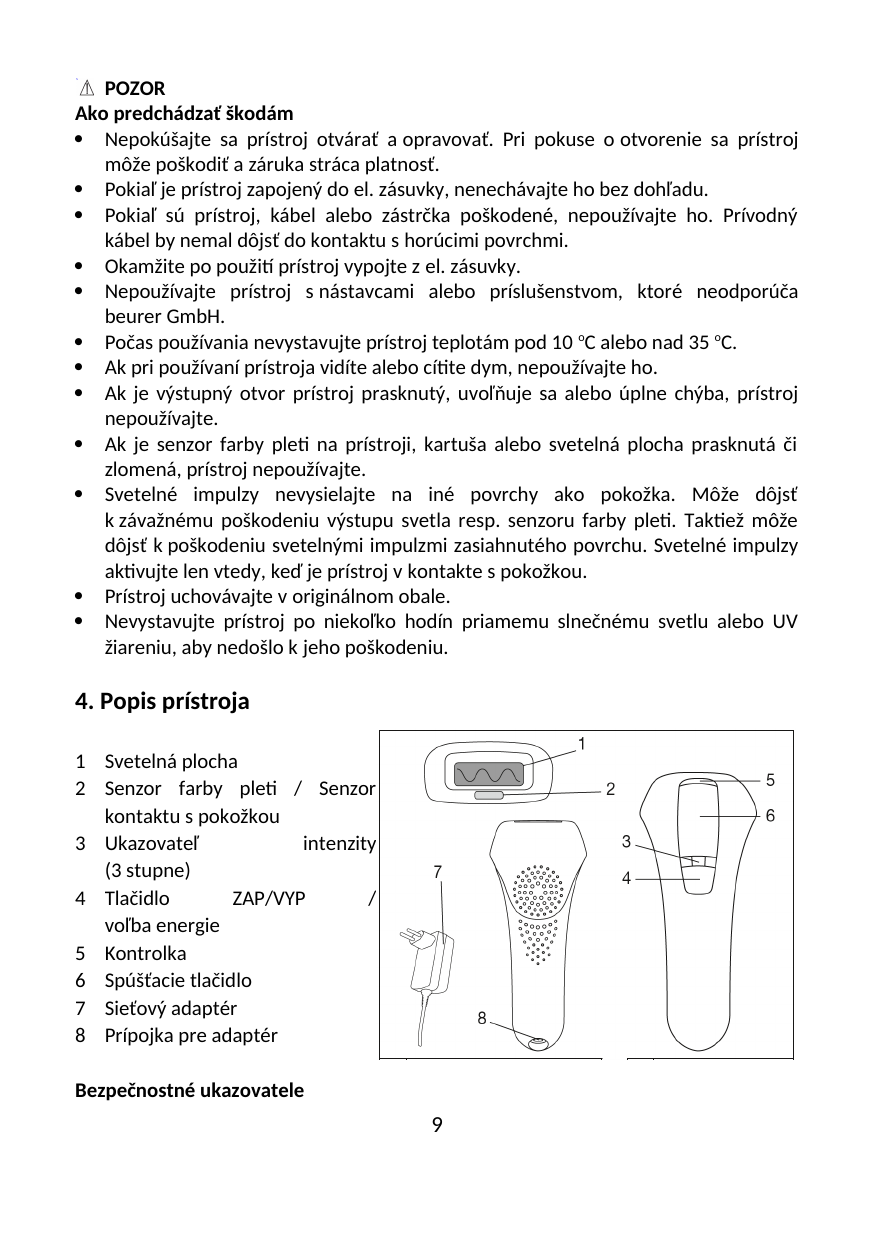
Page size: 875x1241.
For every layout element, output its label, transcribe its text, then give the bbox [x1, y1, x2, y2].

list Sieťový adaptér [75, 995, 376, 1020]
list Ak je výstupný otvor prístroj prasknutý, uvoľňuje sa alebo úplne chýba, prístroj nepoužívajte. [75, 380, 799, 431]
list Spúšťacie tlačidlo [75, 967, 376, 993]
list Nepoužívajte prístroj s nástavcami alebo príslušenstvom, ktoré neodporúča beurer GmbH. [75, 278, 799, 329]
picture [376, 728, 796, 1060]
list Pokiaľ sú prístroj, kábel alebo zástrčka poškodené, nepoužívajte ho. Prívodný kábel by nemal dôjsť do kontaktu s horúcimi povrchmi. [75, 202, 799, 253]
text Bezpečnostné ukazovatele [75, 1077, 799, 1102]
list Počas používania nevystavujte prístroj teplotám pod 10 oC alebo nad 35 oC. [75, 329, 799, 354]
list Svetelné impulzy nevysielajte na iné povrchy ako pokožka. Môže dôjsť k závažnému poškodeniu výstupu svetla resp. senzoru farby pleti. Taktiež môže dôjsť k poškodeniu svetelnými impulzmi zasiahnutého povrchu. Svetelné impulzy aktivujte len vtedy, keď je prístroj v kontakte s pokožkou. [75, 482, 799, 583]
list Prístroj uchovávajte v originálnom obale. [75, 583, 799, 609]
text 4. Popis prístroja [75, 685, 799, 716]
list Kontrolka [75, 940, 376, 965]
list Nepokúšajte sa prístroj otvárať a opravovať. Pri pokuse o otvorenie sa prístroj môže poškodiť a záruka stráca platnosť. [75, 126, 799, 177]
list Okamžite po použití prístroj vypojte z el. zásuvky. [75, 253, 799, 278]
list Senzor farby pleti / Senzor kontaktu s pokožkou [75, 776, 376, 828]
list Tlačidlo ZAP/VYP / voľba energie [75, 885, 376, 938]
list Nevystavujte prístroj po niekoľko hodín priamemu slnečnému svetlu alebo UV žiareniu, aby nedošlo k jeho poškodeniu. [75, 609, 799, 659]
picture [76, 78, 94, 96]
list Pokiaľ je prístroj zapojený do el. zásuvky, nenechávajte ho bez dohľadu. [75, 177, 799, 202]
list Ukazovateľ intenzity (3 stupne) [75, 830, 376, 883]
list Ak je senzor farby pleti na prístroji, kartuša alebo svetelná plocha prasknutá či zlomená, prístroj nepoužívajte. [75, 431, 799, 482]
list POZOR [75, 75, 799, 100]
list Prípojka pre adaptér [75, 1022, 376, 1047]
list Ak pri používaní prístroja vidíte alebo cítite dym, nepoužívajte ho. [75, 354, 799, 380]
list Svetelná plocha [75, 748, 376, 773]
list Ako predchádzať škodám [75, 100, 799, 126]
